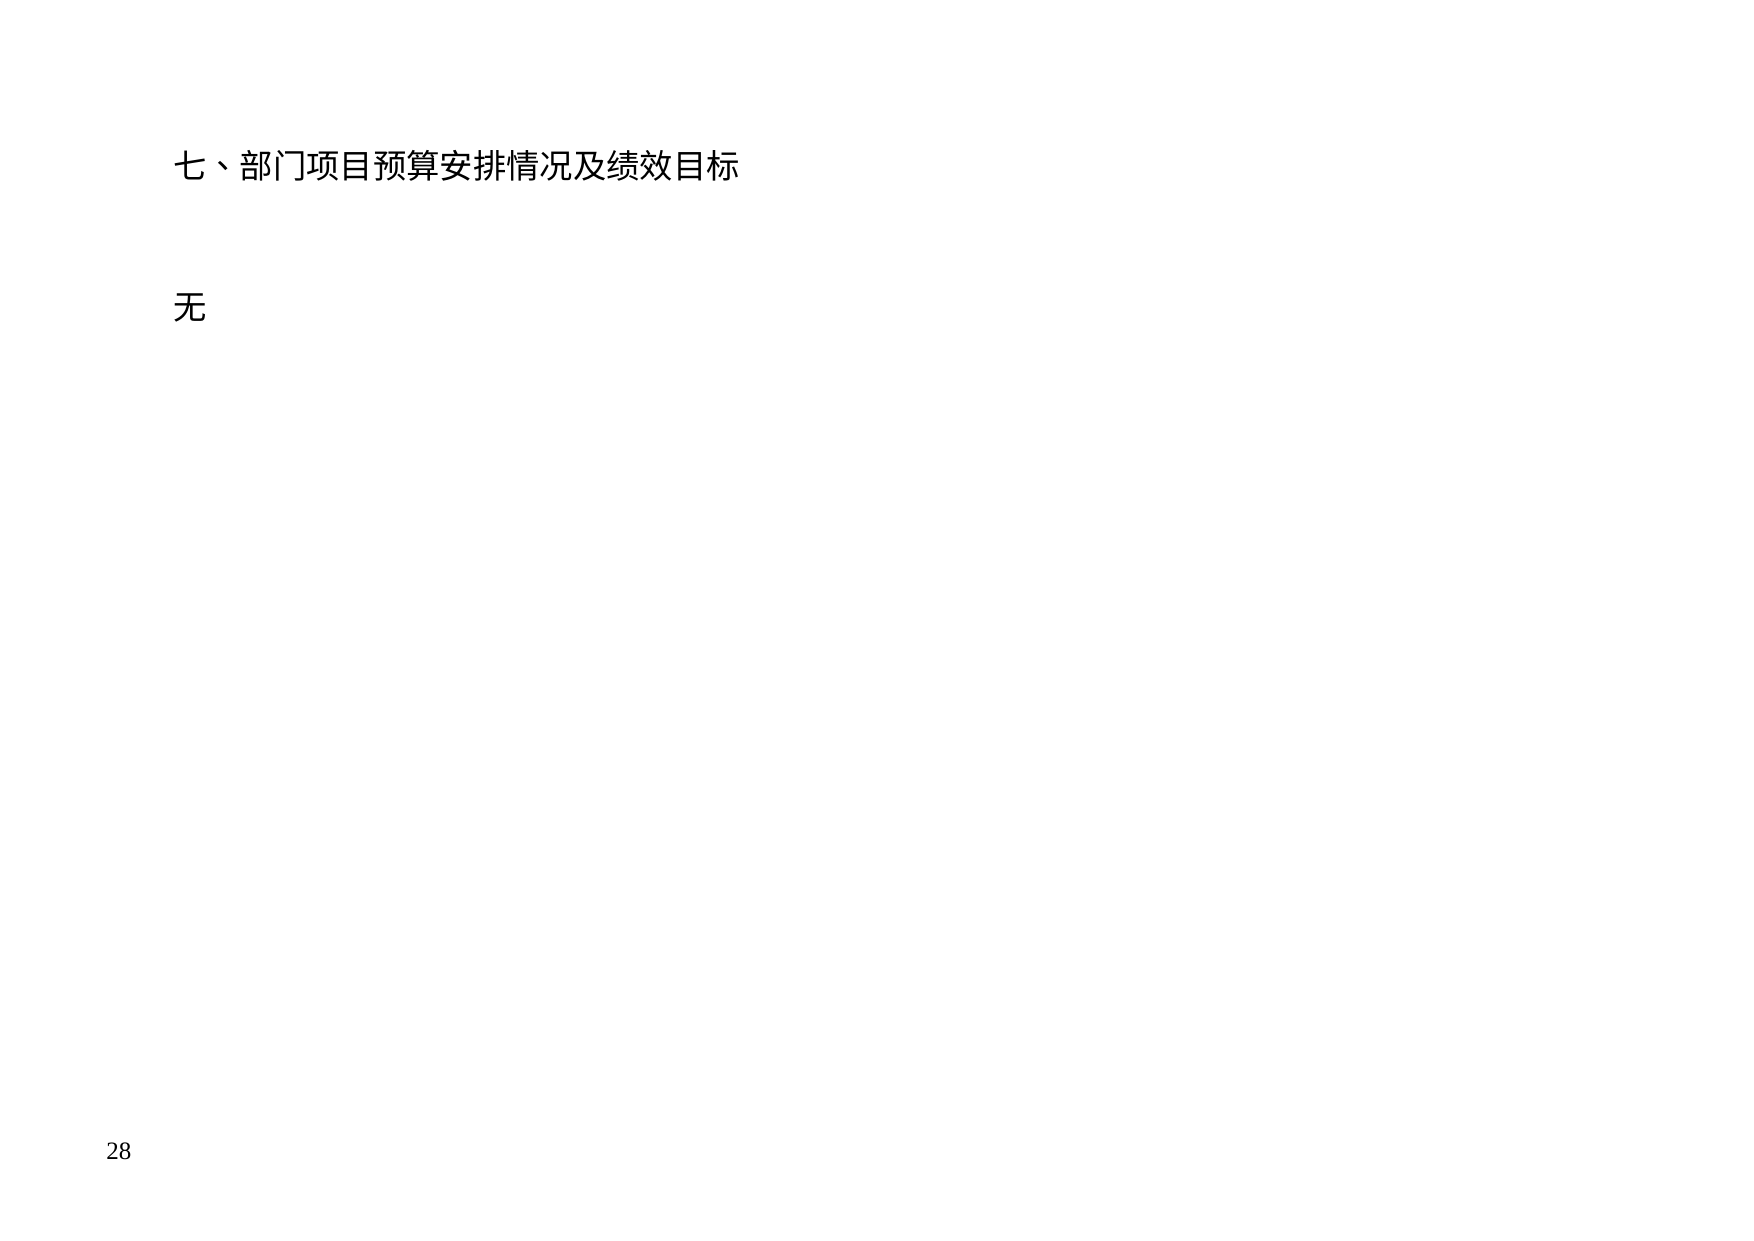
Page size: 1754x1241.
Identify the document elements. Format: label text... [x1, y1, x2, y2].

list 无 [106, 281, 1648, 329]
list 部门项目预算安排情况及绩效目标 [106, 143, 1648, 188]
